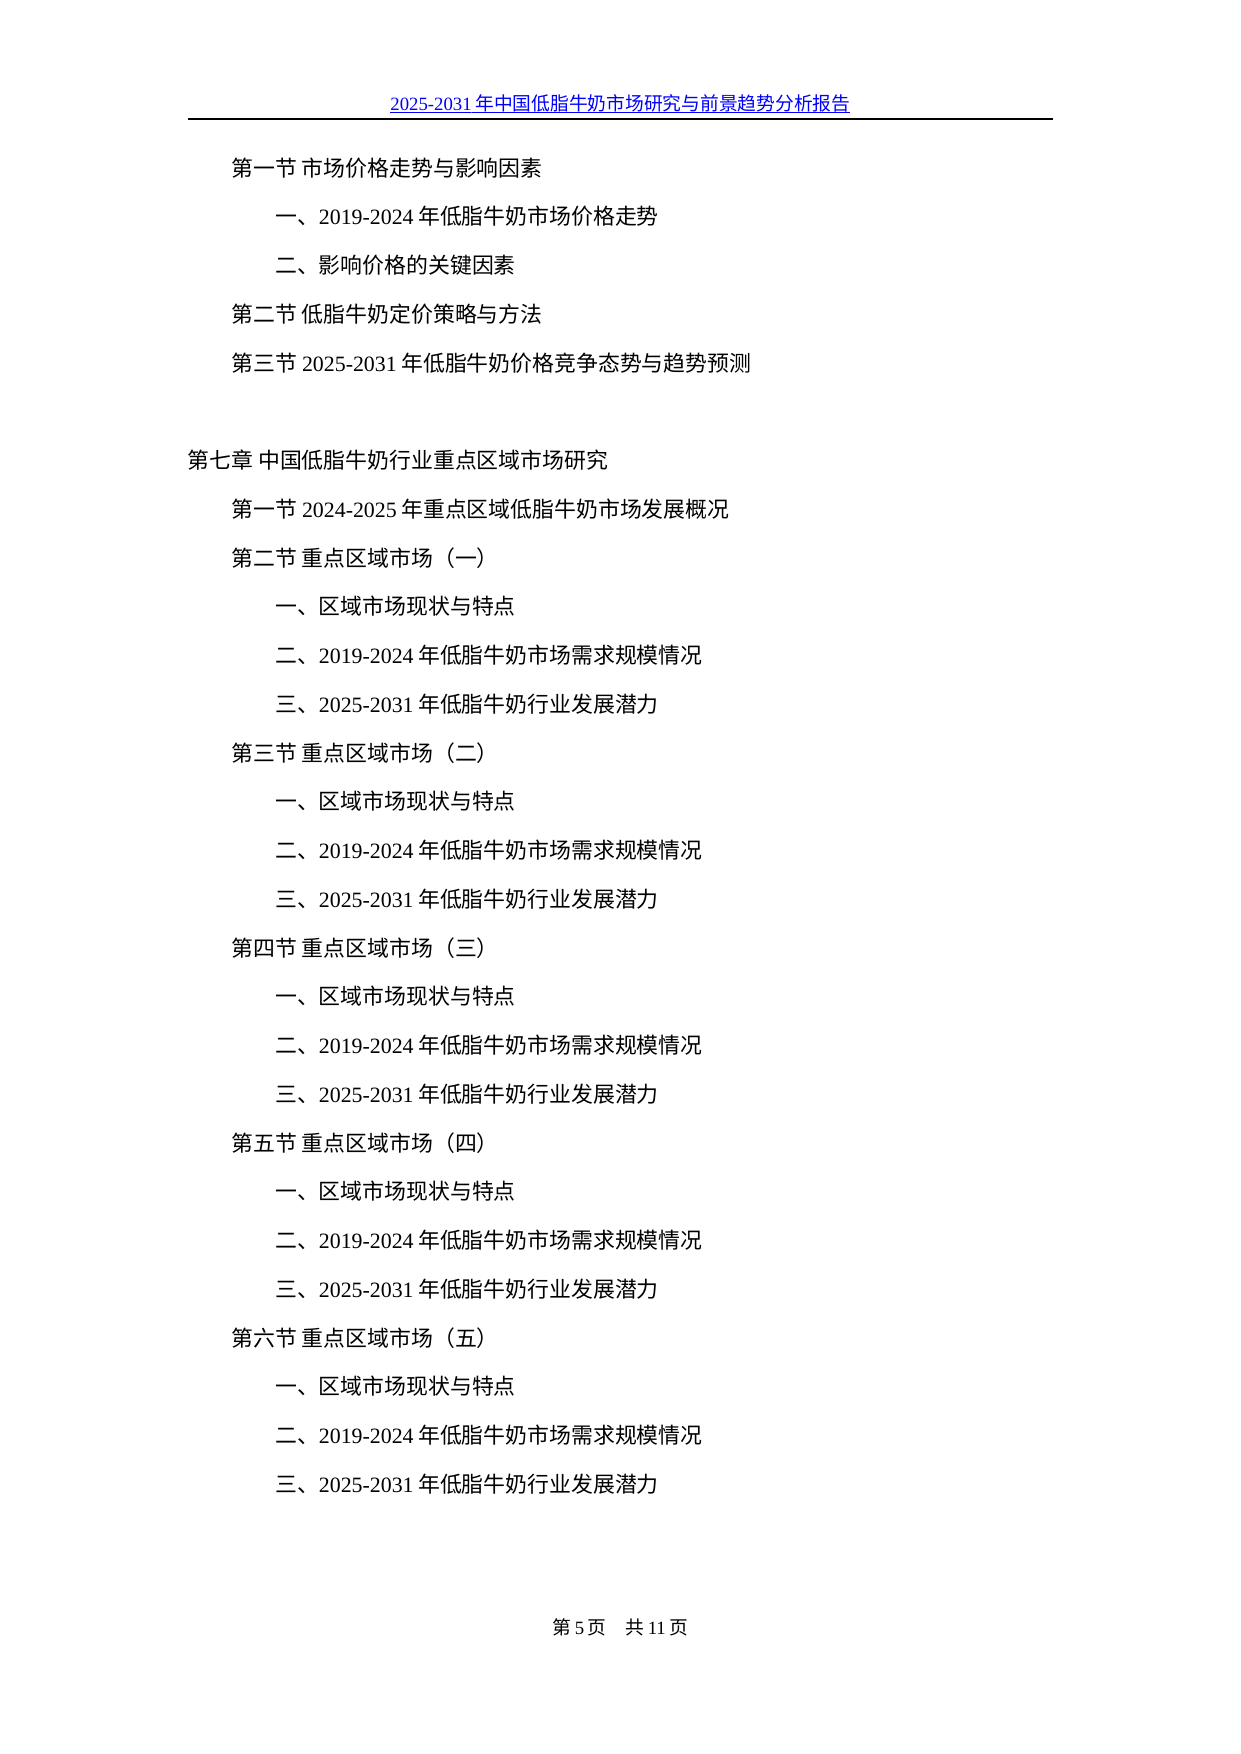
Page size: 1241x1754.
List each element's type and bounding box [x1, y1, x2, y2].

text [187, 150, 1053, 1499]
